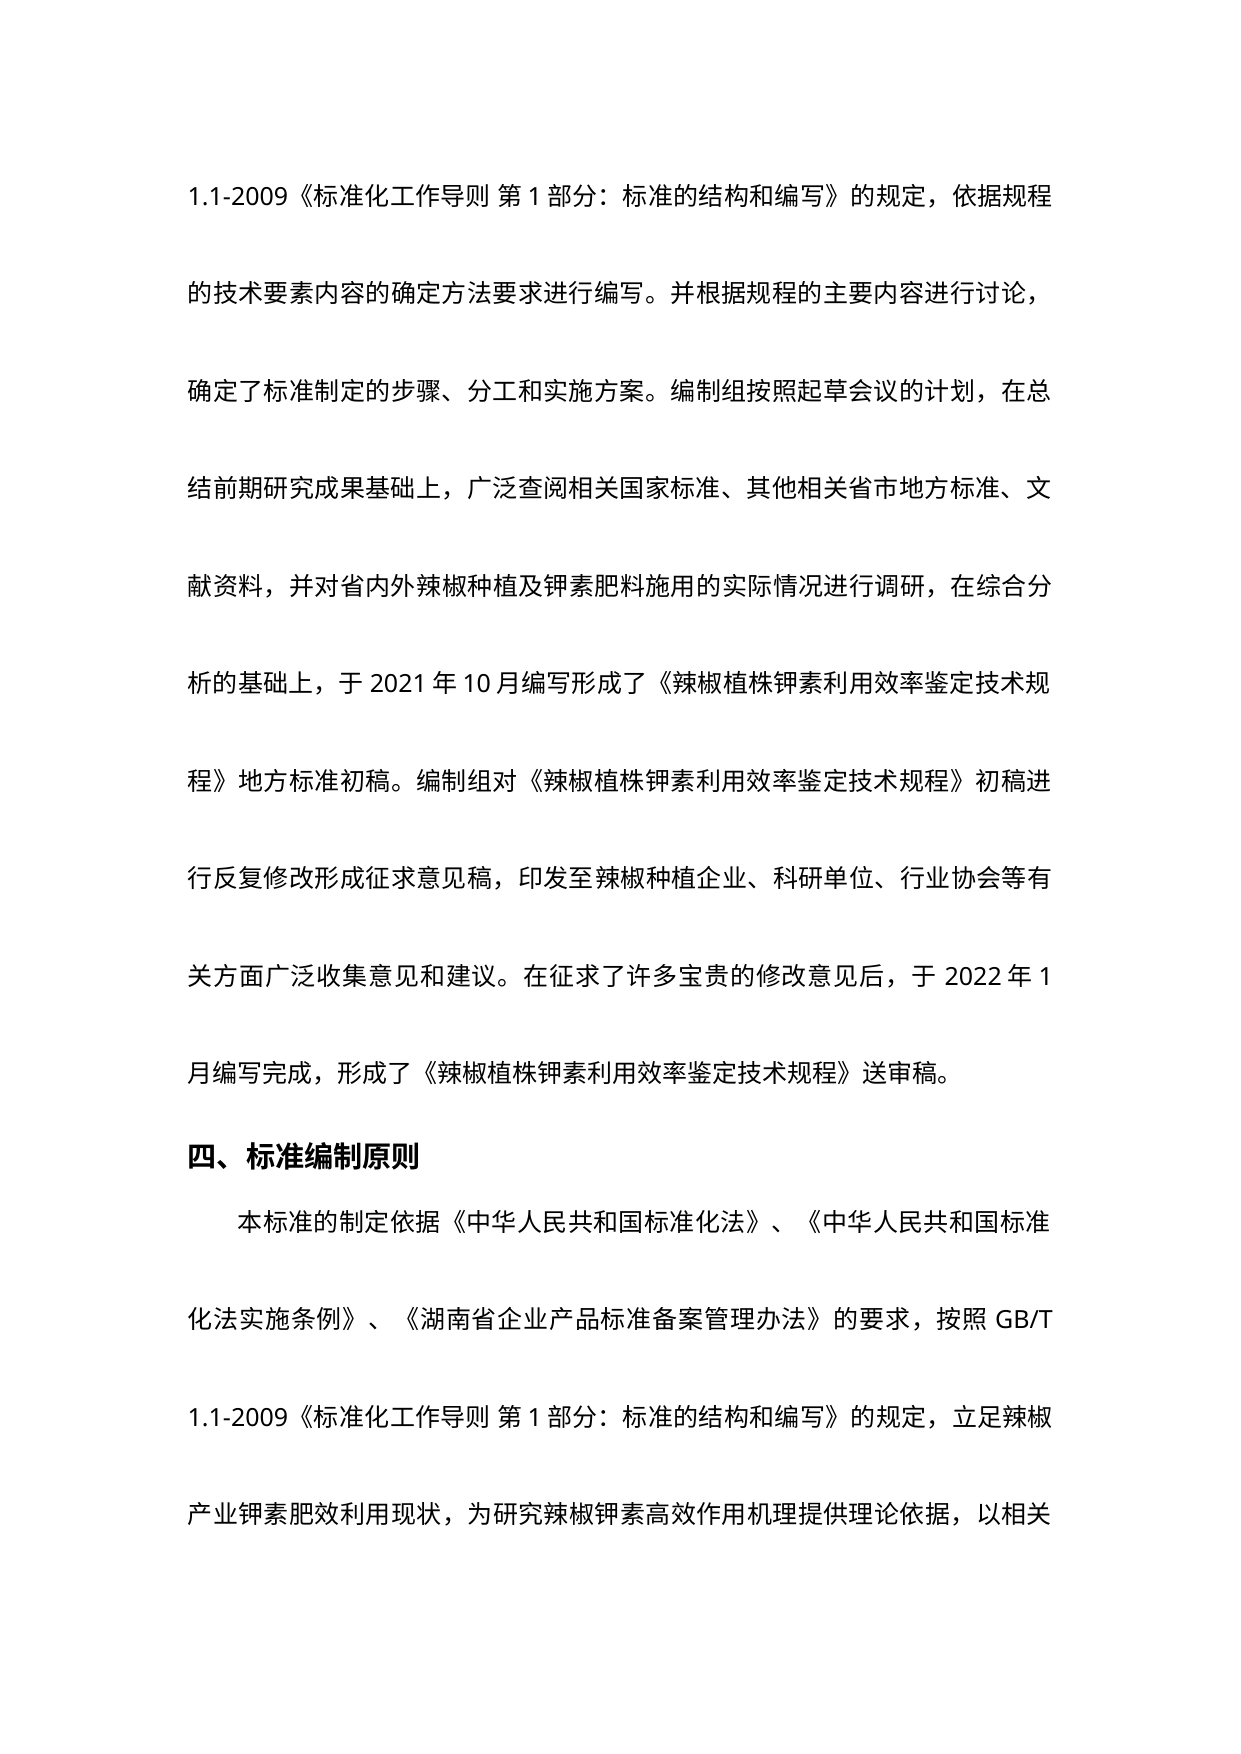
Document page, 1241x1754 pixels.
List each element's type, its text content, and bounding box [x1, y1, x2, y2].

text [187, 162, 1053, 1104]
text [187, 1188, 1053, 1545]
text 四、标准编制原则 [187, 1123, 1053, 1188]
